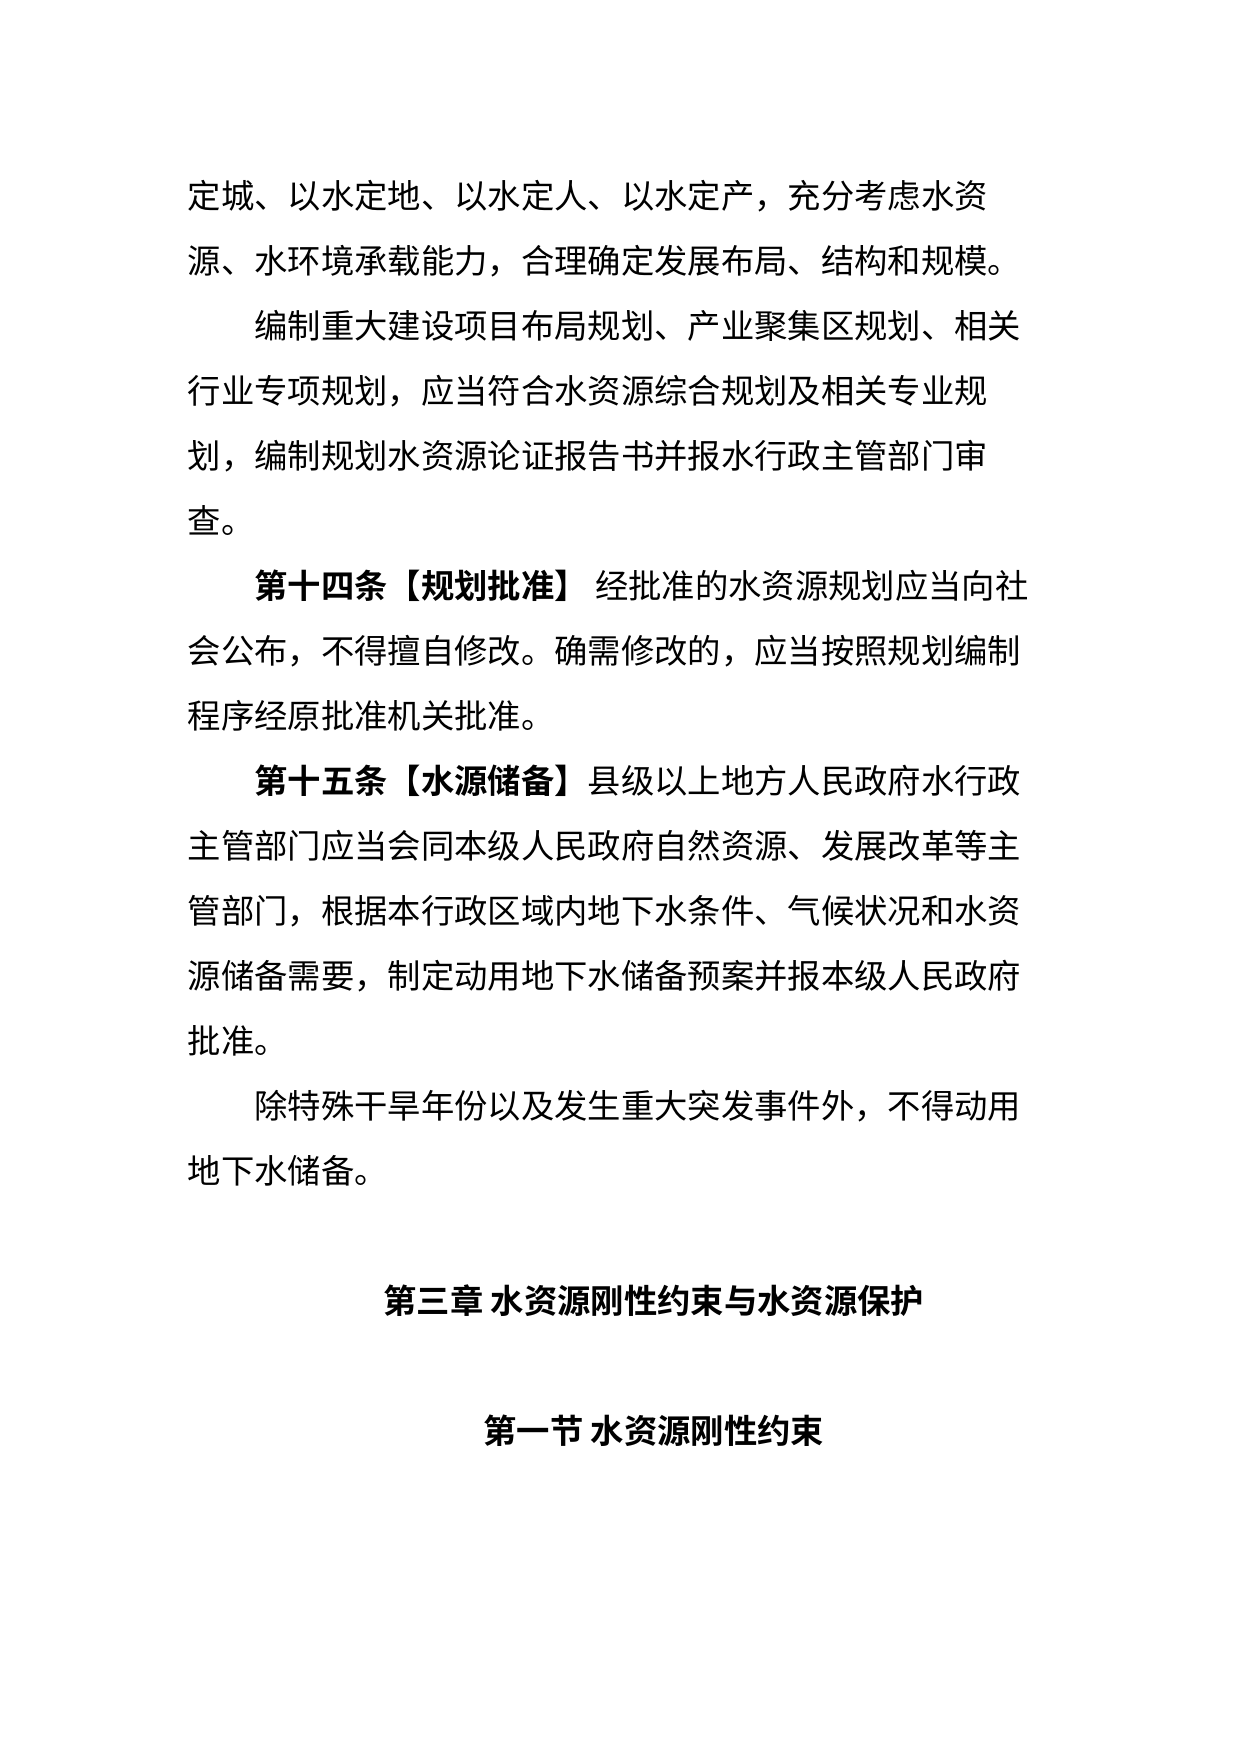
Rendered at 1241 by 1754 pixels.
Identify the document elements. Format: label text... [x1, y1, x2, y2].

text 第一节 水资源刚性约束 [187, 1397, 1053, 1462]
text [187, 162, 1053, 292]
text 第三章 水资源刚性约束与水资源保护 [187, 1267, 1053, 1332]
text 编制重大建设项目布局规划、产业聚集区规划、相关行业专项规划，应当符合水资源综合规划及相关专业规划，编制规划水资源论证报告书并报水行政主管部门审查。 [187, 292, 1053, 552]
text 第十四条【规划批准】 经批准的水资源规划应当向社会公布，不得擅自修改。确需修改的，应当按照规划编制程序经原批准机关批准。 [187, 552, 1053, 747]
text 第十五条【水源储备】县级以上地方人民政府水行政主管部门应当会同本级人民政府自然资源、发展改革等主管部门，根据本行政区域内地下水条件、气候状况和水资源储备需要，制定动用地下水储备预案并报本级人民政府批准。 [187, 747, 1053, 1072]
text 除特殊干旱年份以及发生重大突发事件外，不得动用地下水储备。 [187, 1072, 1053, 1202]
